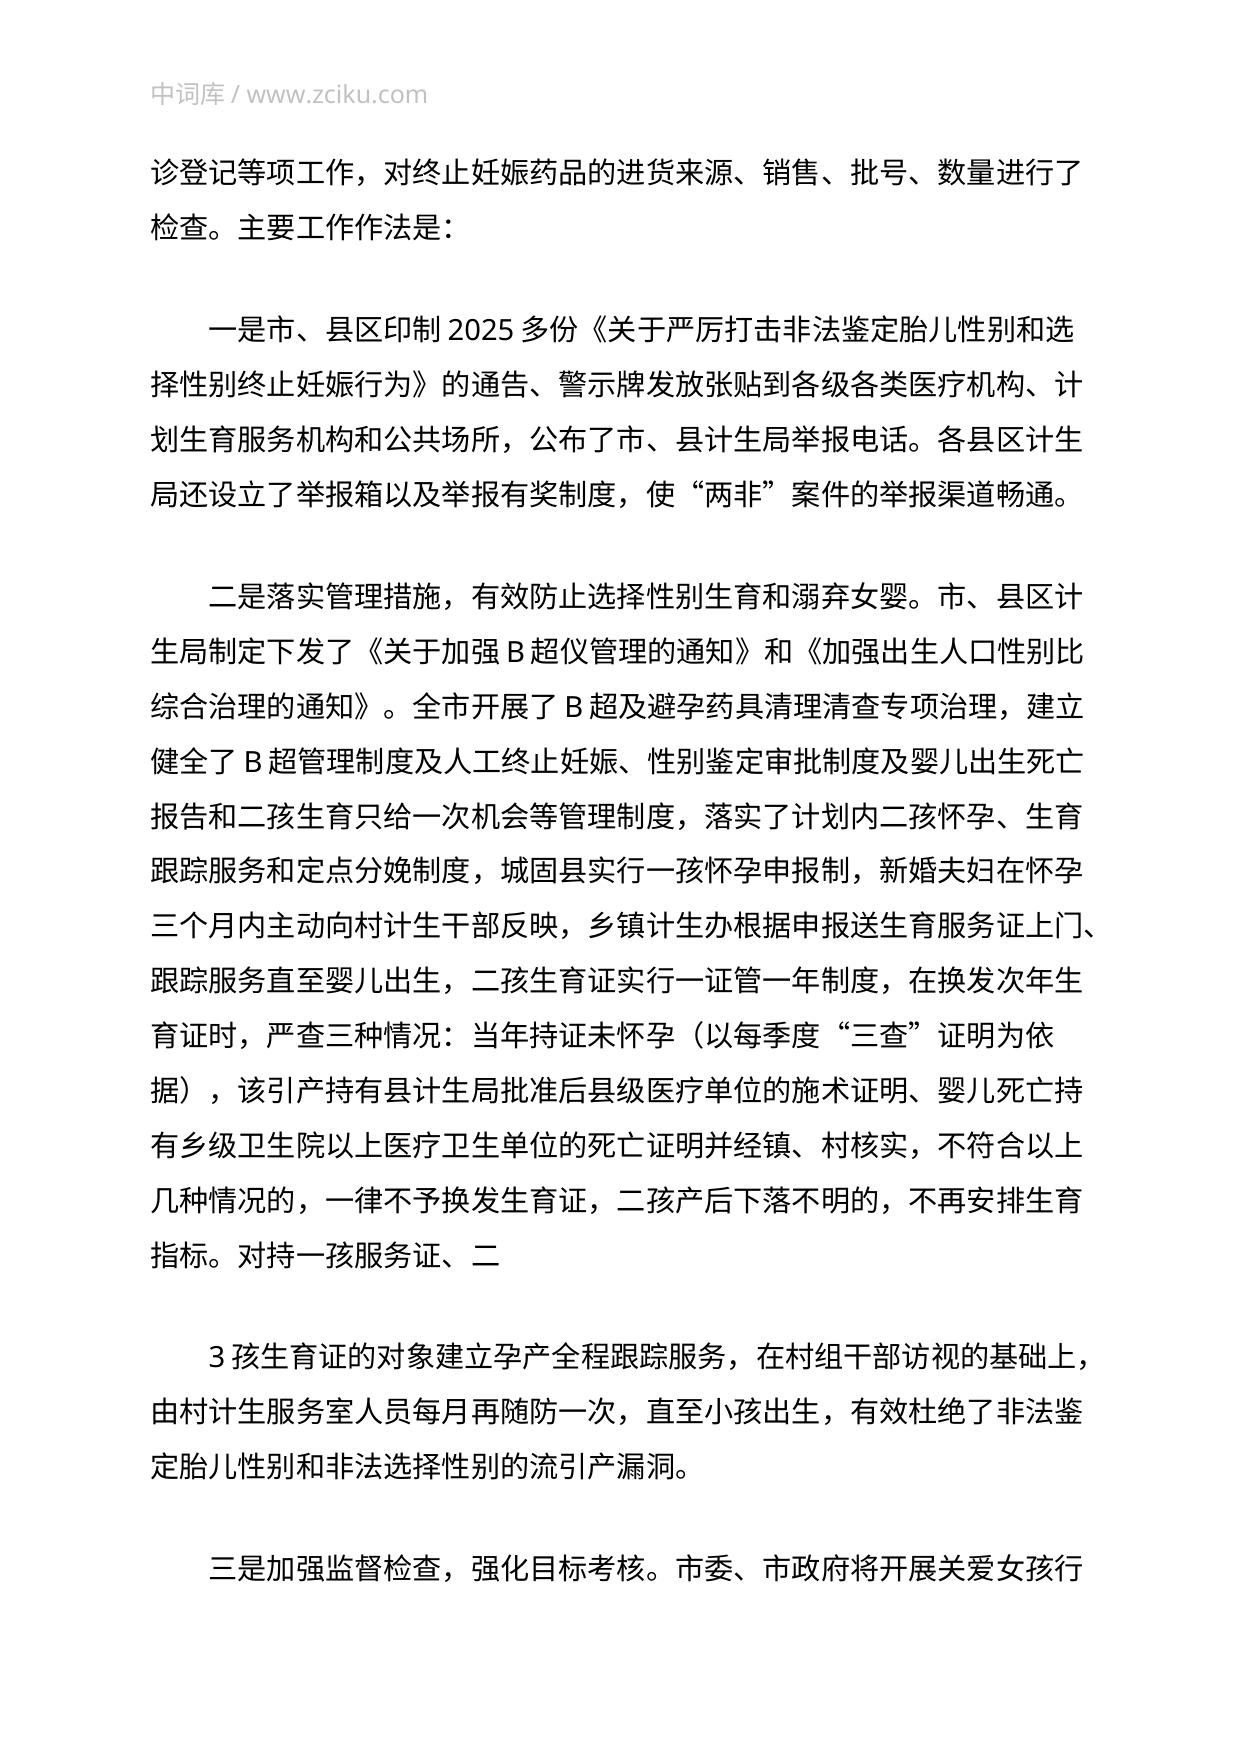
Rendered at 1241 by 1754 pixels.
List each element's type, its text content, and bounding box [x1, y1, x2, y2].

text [150, 150, 1090, 247]
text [150, 1546, 1090, 1588]
text 二是落实管理措施，有效防止选择性别生育和溺弃女婴。市、县区计生局制定下发了《关于加强B超仪管理的通知》和《加强出生人口性别比综合治理的通知》。全市开展了B超及避孕药具清理清查专项治理，建立健全了B超管理制度及人工终止妊娠、性别鉴定审批制度及婴儿出生死亡报告和二孩生育只给一次机会等管理制度，落实了计划内二孩怀孕、生育跟踪服务和定点分娩制度，城固县实行一孩怀孕申报制，新婚夫妇在怀孕三个月内主动向村计生干部反映，乡镇计生办根据申报送生育服务证上门、跟踪服务直至婴儿出生，二孩生育证实行一证管一年制度，在换发次年生育证时，严查三种情况：当年持证未怀孕（以每季度“三查”证明为依据），该引产持有县计生局批准后县级医疗单位的施术证明、婴儿死亡持有乡级卫生院以上医疗卫生单位的死亡证明并经镇、村核实，不符合以上几种情况的，一律不予换发生育证，二孩产后下落不明的，不再安排生育指标。对持一孩服务证、二 [150, 573, 1090, 1274]
text 一是市、县区印制2025多份《关于严厉打击非法鉴定胎儿性别和选择性别终止妊娠行为》的通告、警示牌发放张贴到各级各类医疗机构、计划生育服务机构和公共场所，公布了市、县计生局举报电话。各县区计生局还设立了举报箱以及举报有奖制度，使“两非”案件的举报渠道畅通。 [150, 307, 1090, 514]
text 3孩生育证的对象建立孕产全程跟踪服务，在村组干部访视的基础上，由村计生服务室人员每月再随防一次，直至小孩出生，有效杜绝了非法鉴定胎儿性别和非法选择性别的流引产漏洞。 [150, 1334, 1090, 1486]
